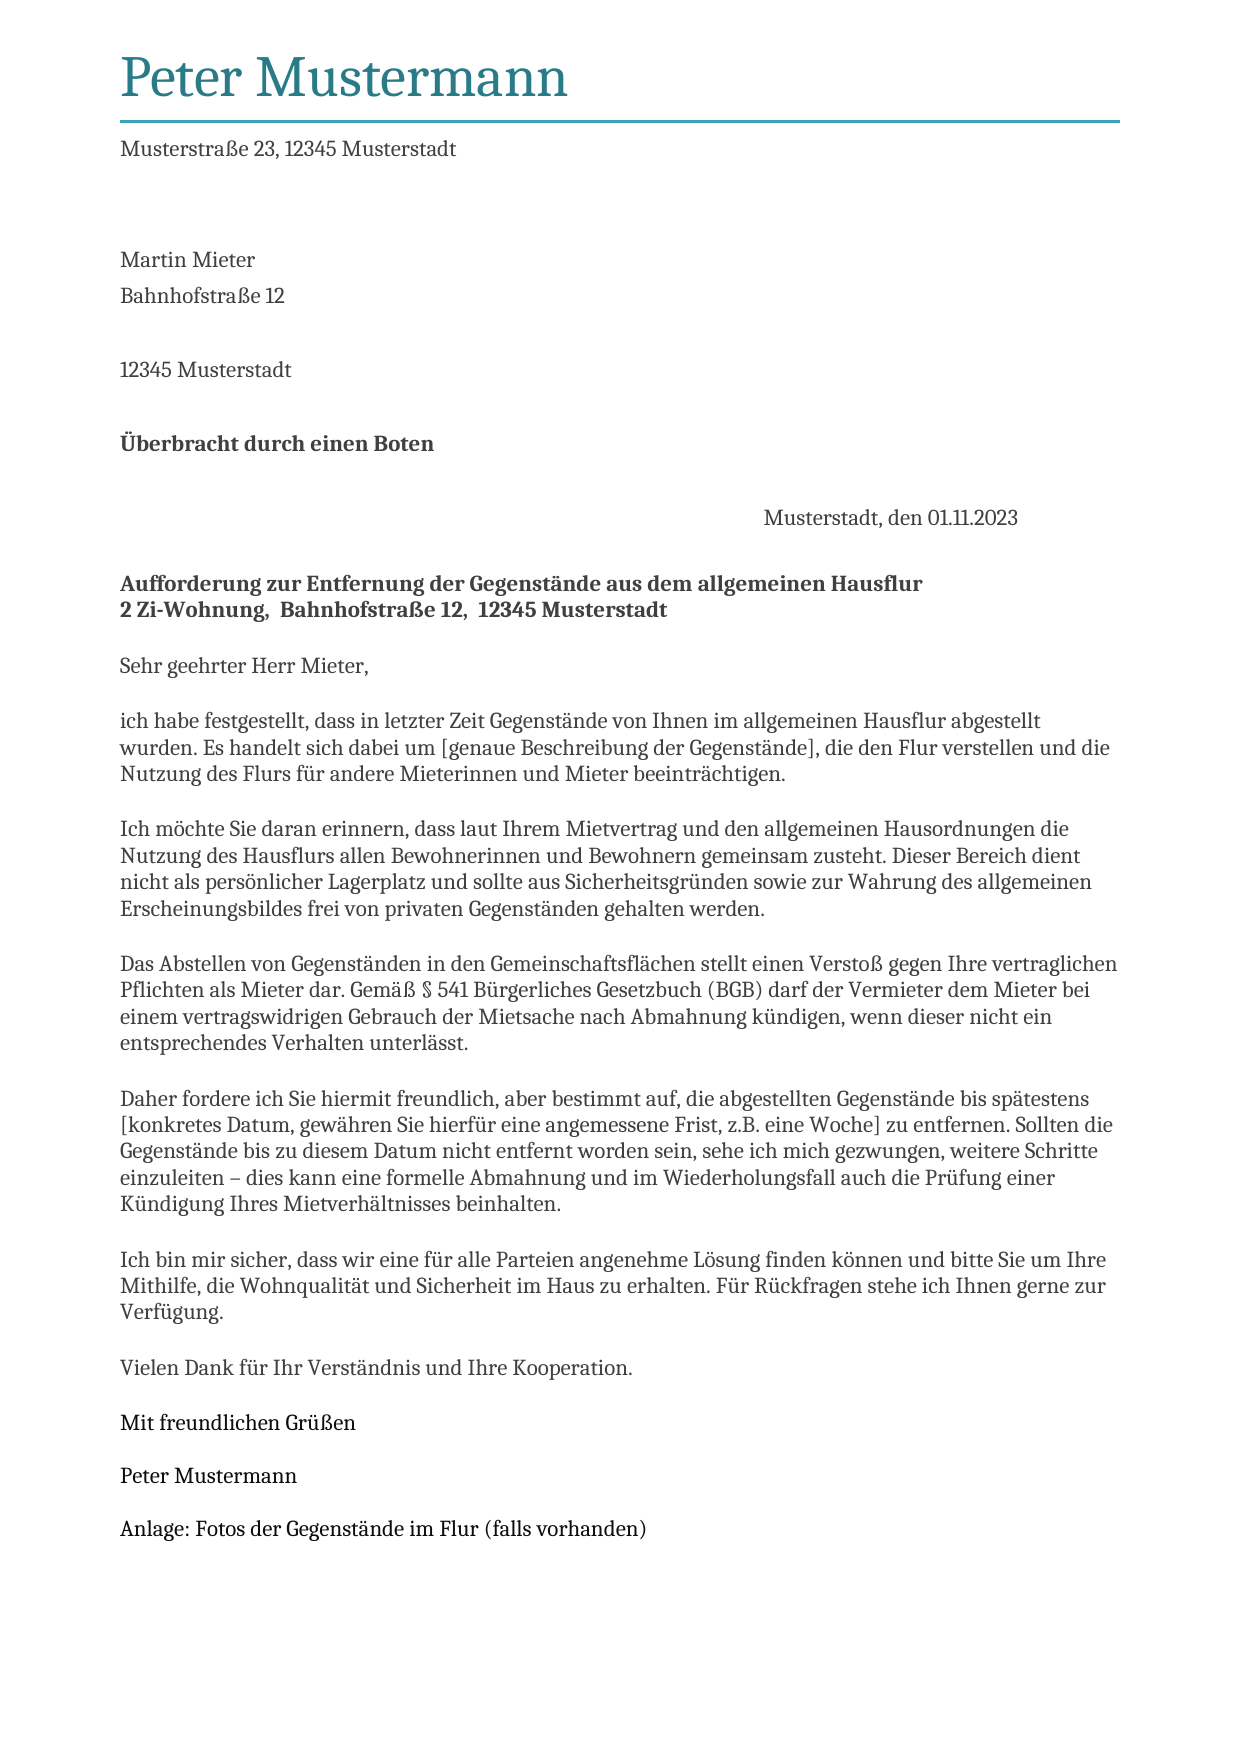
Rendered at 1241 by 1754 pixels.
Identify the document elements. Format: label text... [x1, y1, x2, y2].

text Peter Mustermann [120, 1463, 1120, 1489]
text Aufforderung zur Entfernung der Gegenstände aus dem allgemeinen Hausflur 2 Zi-Wohnung, Bahnhofstraße 12, 12345 Musterstadt [120, 571, 1120, 623]
text Musterstraße 23, 12345 Musterstadt [120, 135, 1120, 162]
text Musterstadt, den 01.11.2023 [120, 504, 1120, 531]
title Peter Mustermann [120, 44, 1120, 120]
text Überbracht durch einen Boten [120, 431, 1120, 457]
text Ich bin mir sicher, dass wir eine für alle Parteien angenehme Lösung finden können und bitte Sie um Ihre Mithilfe, die Wohnqualität und Sicherheit im Haus zu erhalten. Für Rückfragen stehe ich Ihnen gerne zur Verfügung. [120, 1246, 1120, 1325]
text Daher fordere ich Sie hiermit freundlich, aber bestimmt auf, die abgestellten Gegenstände bis spätestens [konkretes Datum, gewähren Sie hierfür eine angemessene Frist, z.B. eine Woche] zu entfernen. Sollten die Gegenstände bis zu diesem Datum nicht entfernt worden sein, sehe ich mich gezwungen, weitere Schritte einzuleiten – dies kann eine formelle Abmahnung und im Wiederholungsfall auch die Prüfung einer Kündigung Ihres Mietverhältnisses beinhalten. [120, 1085, 1120, 1217]
text 12345 Musterstadt [120, 357, 1120, 383]
text Das Abstellen von Gegenständen in den Gemeinschaftsflächen stellt einen Verstoß gegen Ihre vertraglichen Pflichten als Mieter dar. Gemäß § 541 Bürgerliches Gesetzbuch (BGB) darf der Vermieter dem Mieter bei einem vertragswidrigen Gebrauch der Mietsache nach Abmahnung kündigen, wenn dieser nicht ein entsprechendes Verhalten unterlässt. [120, 951, 1120, 1056]
text Vielen Dank für Ihr Verständnis und Ihre Kooperation. [120, 1354, 1120, 1381]
text Anlage: Fotos der Gegenstände im Flur (falls vorhanden) [120, 1516, 1120, 1542]
text Ich möchte Sie daran erinnern, dass laut Ihrem Mietvertrag und den allgemeinen Hausordnungen die Nutzung des Hausflurs allen Bewohnerinnen und Bewohnern gemeinsam zusteht. Dieser Bereich dient nicht als persönlicher Lagerplatz und sollte aus Sicherheitsgründen sowie zur Wahrung des allgemeinen Erscheinungsbildes frei von privaten Gegenständen gehalten werden. [120, 816, 1120, 922]
text ich habe festgestellt, dass in letzter Zeit Gegenstände von Ihnen im allgemeinen Hausflur abgestellt wurden. Es handelt sich dabei um [genaue Beschreibung der Gegenstände], die den Flur verstellen und die Nutzung des Flurs für andere Mieterinnen und Mieter beeinträchtigen. [120, 708, 1120, 787]
text Sehr geehrter Herr Mieter, [120, 652, 1120, 679]
text Bahnhofstraße 12 [120, 283, 1120, 310]
